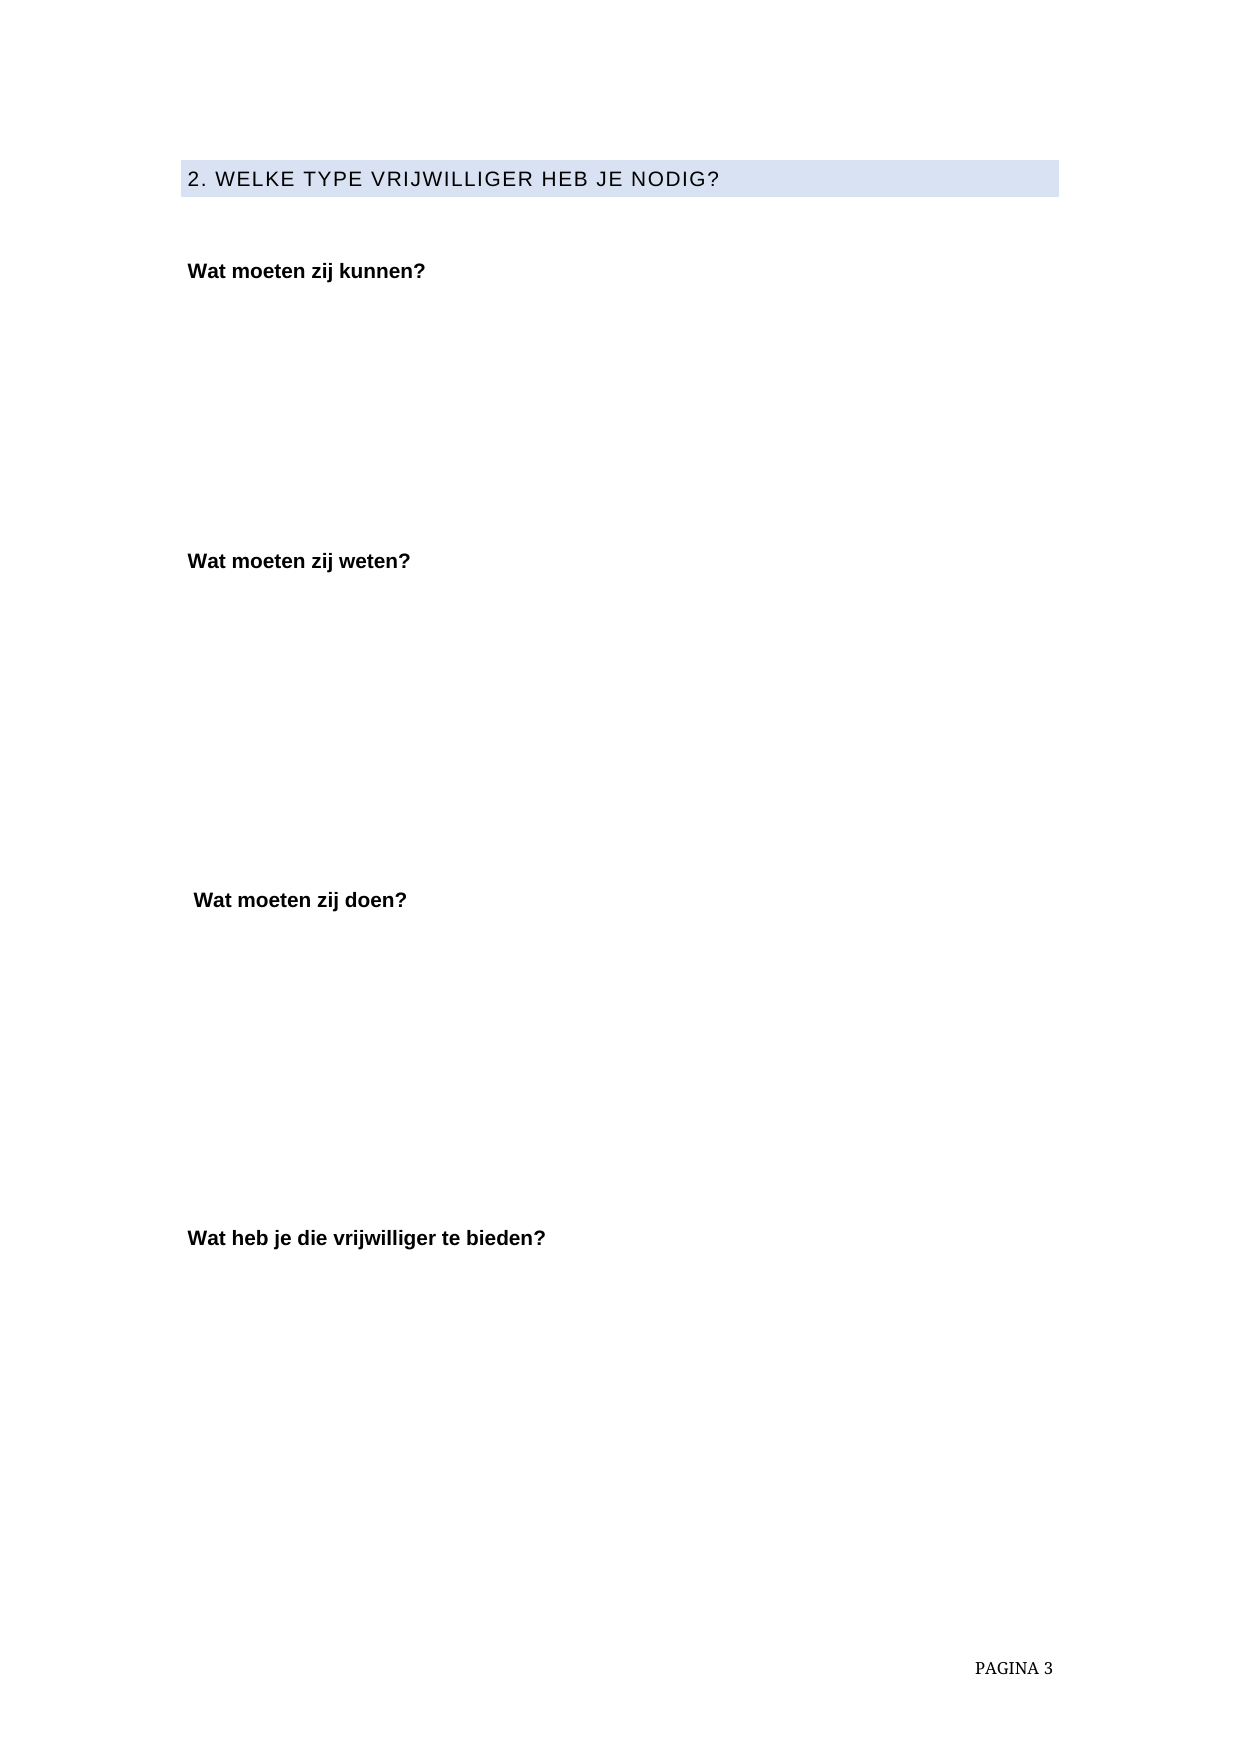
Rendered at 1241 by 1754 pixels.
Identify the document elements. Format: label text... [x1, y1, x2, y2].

text Wat heb je die vrijwilliger te bieden? [187, 1226, 1053, 1250]
text Wat moeten zij kunnen? [187, 259, 1053, 283]
text Wat moeten zij doen? [187, 887, 1053, 911]
subtitle 2. Welke type vrijwilliger heb je nodig? [188, 167, 1053, 191]
text Wat moeten zij weten? [187, 549, 1053, 573]
